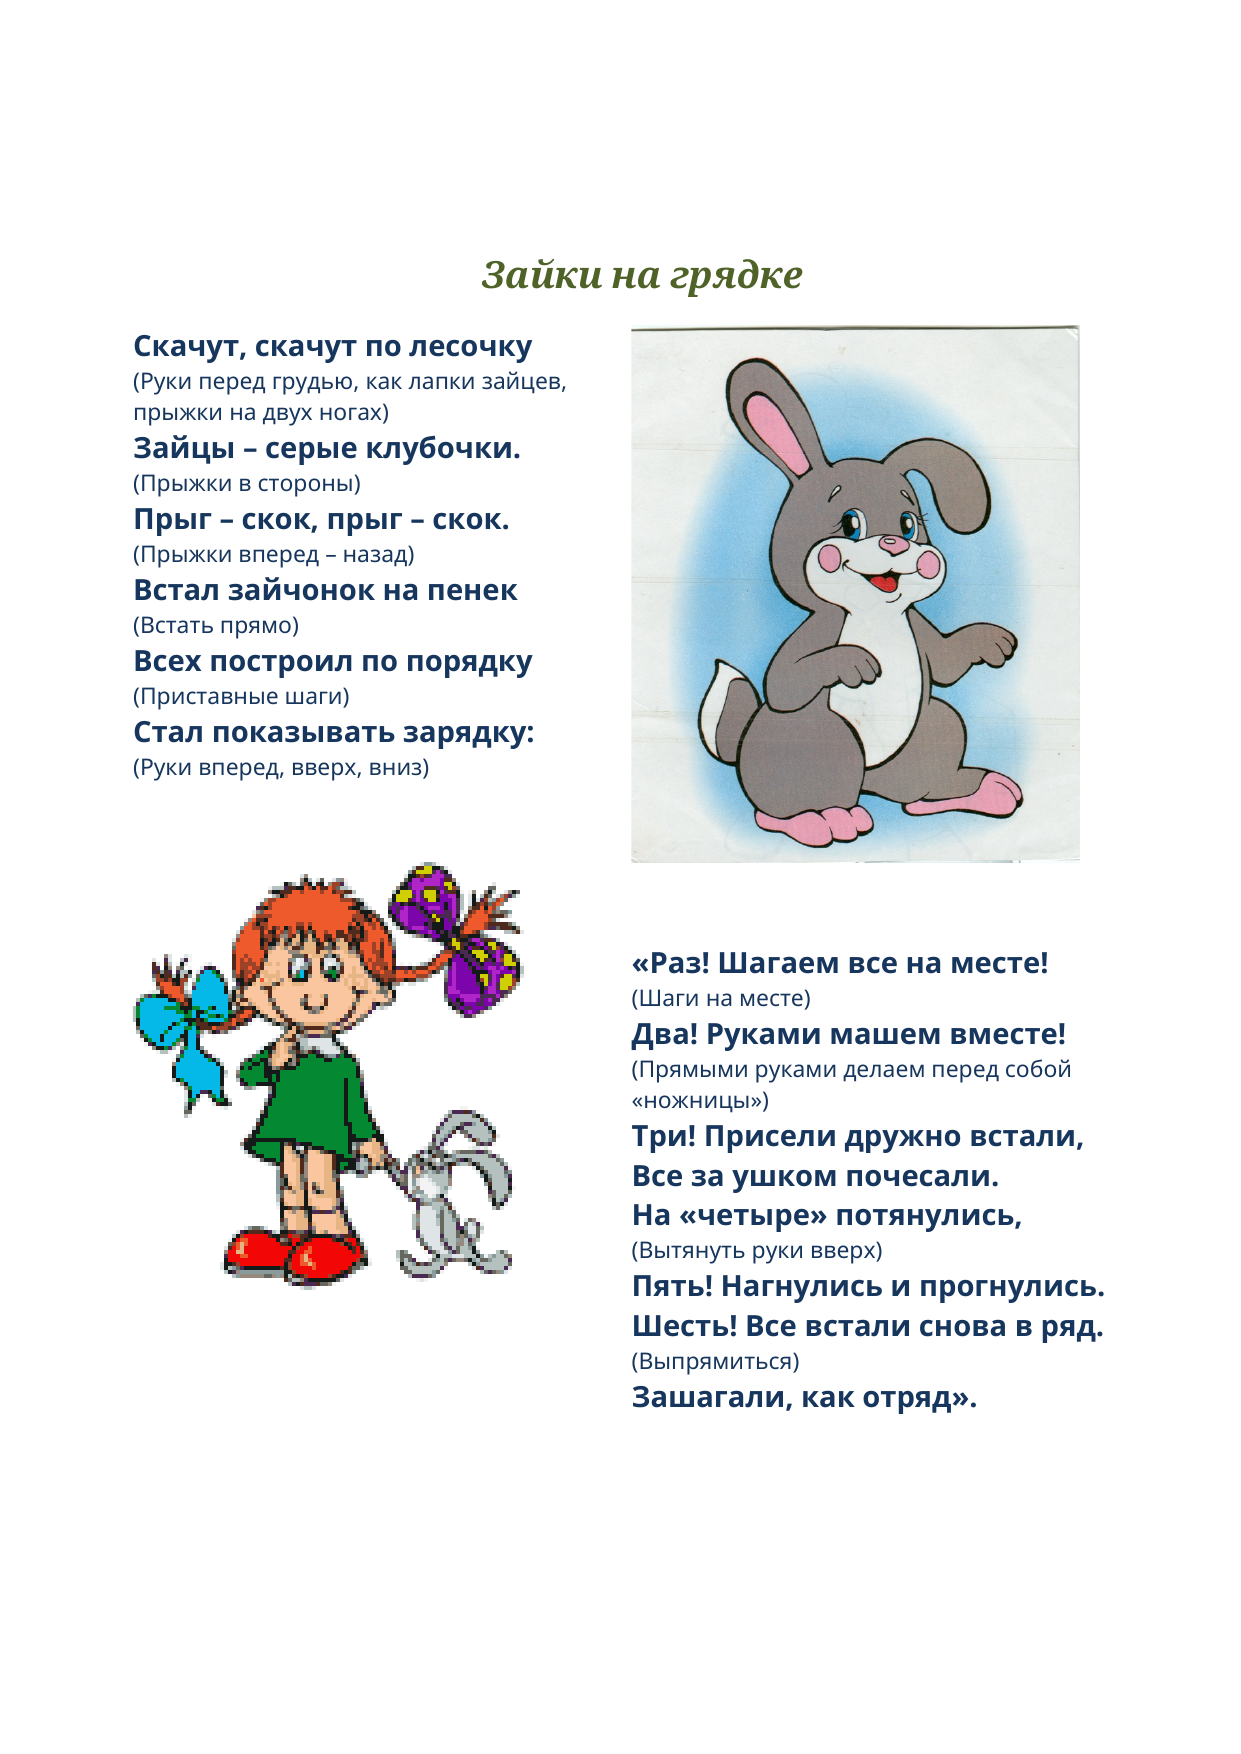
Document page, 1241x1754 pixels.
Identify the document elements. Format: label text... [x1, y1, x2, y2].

picture [132, 851, 535, 1298]
table_header Скачут, скачут по лесочку (Руки перед грудью, как лапки зайцев, прыжки на двух ногах) Зайцы – серые клубочки. (Прыжки в стороны) Прыг – скок, прыг – скок. (Прыжки вперед – назад) Встал зайчонок на пенек (Встать прямо) Всех построил по порядку (Приставные шаги) Стал показывать зарядку: (Руки вперед, вверх, вниз) [122, 325, 620, 1482]
picture [631, 325, 1080, 863]
table_header «Раз! Шагаем все на месте! (Шаги на месте) Два! Руками машем вместе! (Прямыми руками делаем перед собой «ножницы») Три! Присели дружно встали, Все за ушком почесали. На «четыре» потянулись, (Вытянуть руки вверх) Пять! Нагнулись и прогнулись. Шесть! Все встали снова в ряд. (Выпрямиться) Зашагали, как отряд». [620, 325, 1119, 1482]
text Зайки на грядке [133, 255, 1152, 298]
